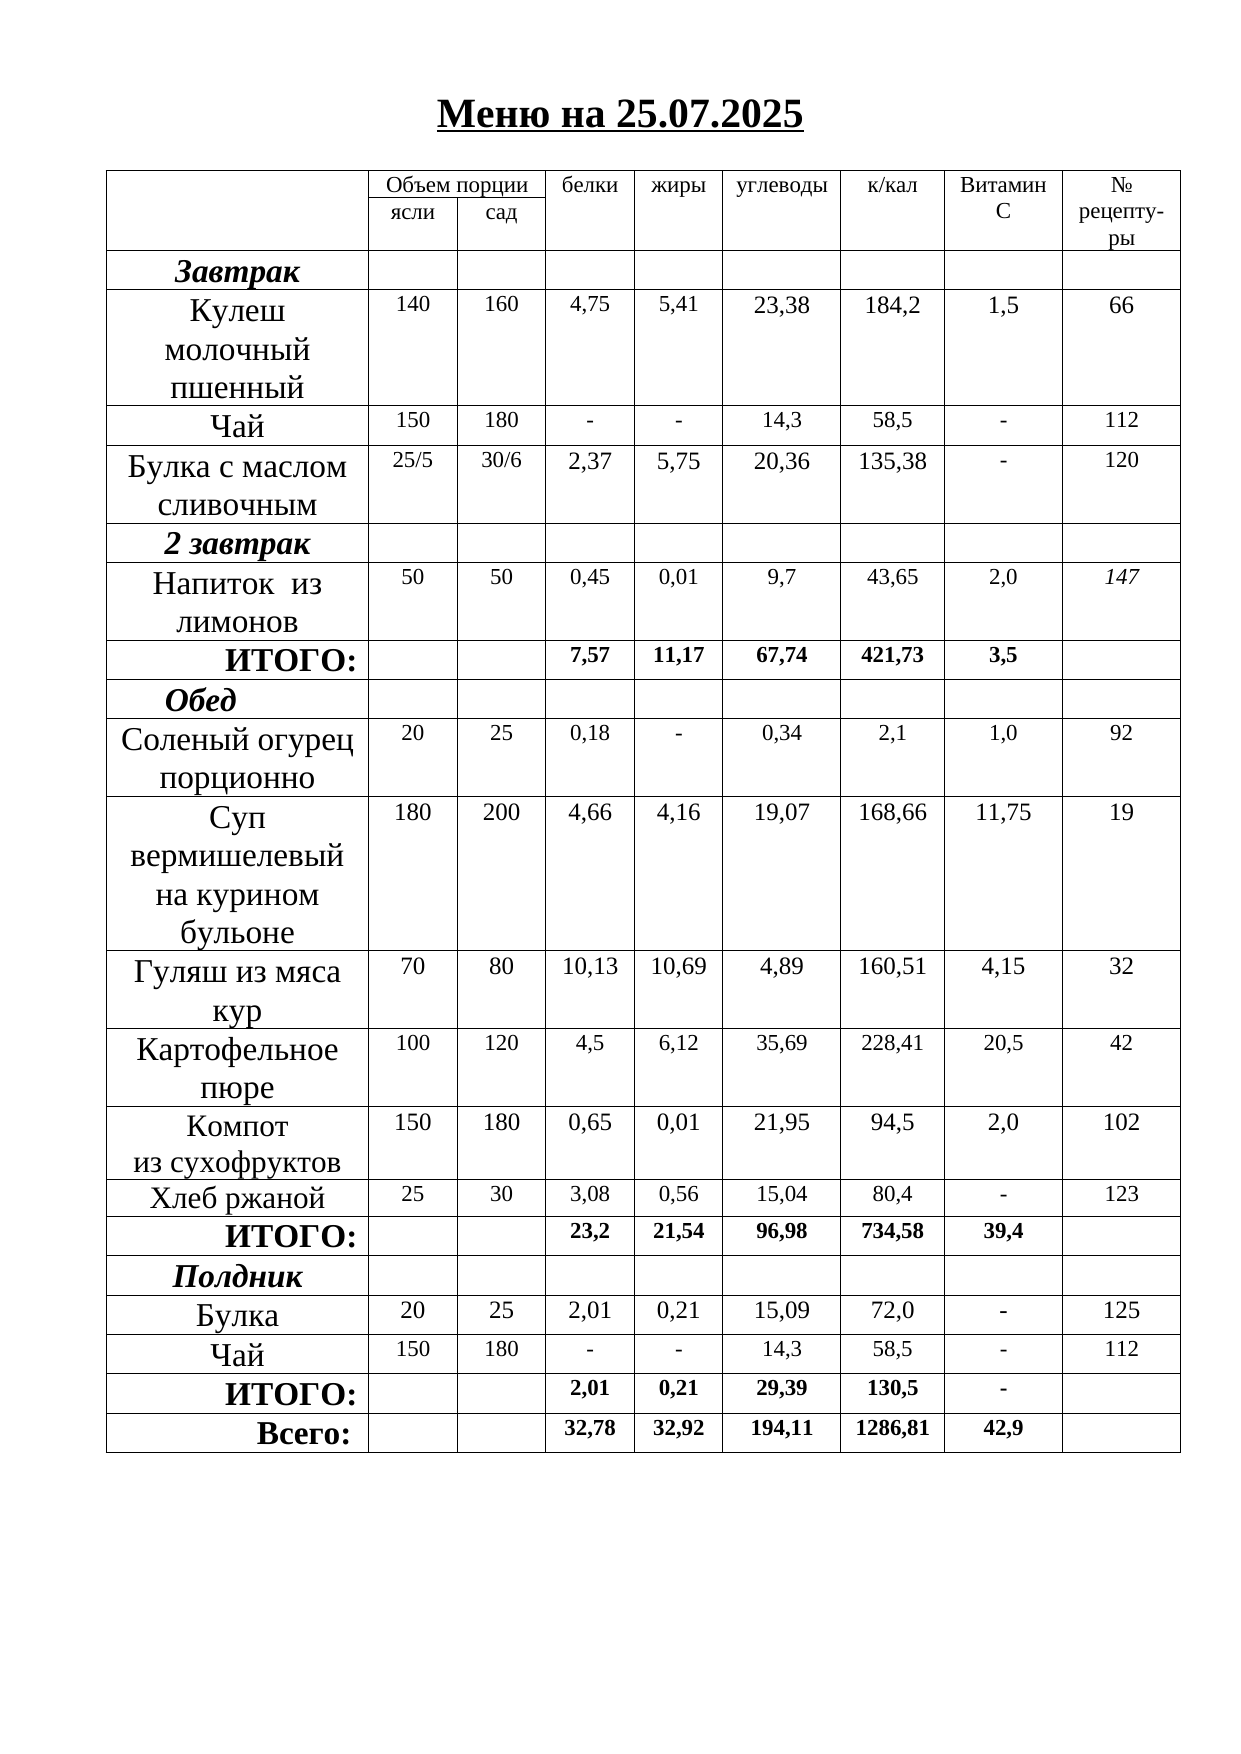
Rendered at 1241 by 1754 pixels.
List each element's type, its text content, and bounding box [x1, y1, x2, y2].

table_cell - [945, 1335, 1062, 1373]
table_cell - [945, 446, 1062, 522]
table_cell 140 [369, 290, 457, 405]
table_cell 125 [1063, 1296, 1180, 1334]
table_cell [369, 680, 457, 718]
table_cell Суп вермишелевый на курином бульоне [107, 797, 368, 950]
table_cell 19,07 [723, 797, 840, 950]
table_cell 112 [1063, 1335, 1180, 1373]
table_cell 180 [458, 1335, 545, 1373]
table_cell [1063, 1256, 1180, 1294]
table_cell - [945, 1180, 1062, 1216]
table_cell [841, 524, 944, 562]
table_cell 58,5 [841, 1335, 944, 1373]
table_cell [369, 524, 457, 562]
table_cell 25/5 [369, 446, 457, 522]
table_cell 0,45 [546, 563, 634, 639]
table_cell Компот из сухофруктов [107, 1107, 368, 1179]
table_cell 421,73 [841, 641, 944, 679]
table_cell 2,0 [945, 1107, 1062, 1179]
table_cell Напиток из лимонов [107, 563, 368, 639]
table_cell [635, 680, 722, 718]
table_cell 50 [369, 563, 457, 639]
table_cell [458, 641, 545, 679]
table_cell Обед [107, 680, 368, 718]
table_cell 4,66 [546, 797, 634, 950]
table_cell Всего: [107, 1414, 368, 1452]
table_cell 0,56 [635, 1180, 722, 1216]
table_cell 96,98 [723, 1217, 840, 1255]
table_cell [458, 1414, 545, 1452]
table_cell 147 [1063, 563, 1180, 639]
table_cell Хлеб ржаной [107, 1180, 368, 1216]
table_cell 2,01 [546, 1374, 634, 1413]
table_cell - [945, 1296, 1062, 1334]
table_cell [723, 524, 840, 562]
table_cell [546, 251, 634, 289]
table_cell 184,2 [841, 290, 944, 405]
table_cell 7,57 [546, 641, 634, 679]
table_cell 32,78 [546, 1414, 634, 1452]
table_cell 4,89 [723, 951, 840, 1028]
table_cell 67,74 [723, 641, 840, 679]
table_cell 135,38 [841, 446, 944, 522]
table_cell 14,3 [723, 406, 840, 445]
table_cell 23,38 [723, 290, 840, 405]
table_cell 20,36 [723, 446, 840, 522]
table_cell [635, 1256, 722, 1294]
table_cell 25 [458, 719, 545, 796]
table_cell 43,65 [841, 563, 944, 639]
table_cell 120 [458, 1029, 545, 1106]
table_cell [458, 524, 545, 562]
table_cell 0,65 [546, 1107, 634, 1179]
table_cell 92 [1063, 719, 1180, 796]
table_cell 160,51 [841, 951, 944, 1028]
table_cell [369, 1217, 457, 1255]
table_header углеводы [723, 171, 840, 250]
table_cell - [945, 1374, 1062, 1413]
table_cell 5,75 [635, 446, 722, 522]
table_cell - [635, 719, 722, 796]
table_cell 100 [369, 1029, 457, 1106]
table_cell [369, 641, 457, 679]
table_header № рецепту-ры [1063, 171, 1180, 250]
table_cell - [546, 1335, 634, 1373]
table_header к/кал [841, 171, 944, 250]
table_cell - [635, 1335, 722, 1373]
table_cell [841, 1256, 944, 1294]
table_cell 39,4 [945, 1217, 1062, 1255]
table_cell 50 [458, 563, 545, 639]
table_cell 228,41 [841, 1029, 944, 1106]
table_cell 25 [458, 1296, 545, 1334]
table_cell 10,13 [546, 951, 634, 1028]
table_cell 42 [1063, 1029, 1180, 1106]
table_cell 130,5 [841, 1374, 944, 1413]
table_cell Чай [107, 406, 368, 445]
table_cell 20 [369, 719, 457, 796]
table_cell [945, 1256, 1062, 1294]
table_cell 150 [369, 1107, 457, 1179]
table_cell 0,21 [635, 1296, 722, 1334]
text Меню на 25.07.2025 [75, 89, 1165, 137]
table_cell Картофельное пюре [107, 1029, 368, 1106]
table_header Витамин С [945, 171, 1062, 250]
table_cell 2,37 [546, 446, 634, 522]
table_cell [546, 1256, 634, 1294]
table_cell 19 [1063, 797, 1180, 950]
table_cell 180 [458, 406, 545, 445]
table_cell [1063, 1374, 1180, 1413]
table_cell 94,5 [841, 1107, 944, 1179]
table_cell 25 [369, 1180, 457, 1216]
table_cell [723, 680, 840, 718]
table_cell 4,16 [635, 797, 722, 950]
table_cell 200 [458, 797, 545, 950]
table_cell 3,08 [546, 1180, 634, 1216]
table_cell 2 завтрак [107, 524, 368, 562]
table_cell 30/6 [458, 446, 545, 522]
table_cell [458, 251, 545, 289]
table_cell ясли [369, 198, 457, 250]
table_cell Чай [107, 1335, 368, 1373]
table_cell 23,2 [546, 1217, 634, 1255]
table_header Объем порции [369, 171, 545, 197]
table_cell [458, 1256, 545, 1294]
table_cell [945, 524, 1062, 562]
table_cell [1063, 680, 1180, 718]
table_cell [1063, 1414, 1180, 1452]
table_cell 72,0 [841, 1296, 944, 1334]
table_cell 32 [1063, 951, 1180, 1028]
table_cell [369, 1414, 457, 1452]
table_cell 5,41 [635, 290, 722, 405]
table_cell - [635, 406, 722, 445]
table_cell [458, 1217, 545, 1255]
table_cell 1,5 [945, 290, 1062, 405]
table_cell 2,1 [841, 719, 944, 796]
table_cell 4,15 [945, 951, 1062, 1028]
table_cell 11,17 [635, 641, 722, 679]
table_cell сад [458, 198, 545, 250]
table_cell 32,92 [635, 1414, 722, 1452]
table_cell ИТОГО: [107, 641, 368, 679]
table_cell [546, 680, 634, 718]
table_cell [1063, 641, 1180, 679]
table_cell 66 [1063, 290, 1180, 405]
table_cell 123 [1063, 1180, 1180, 1216]
table_cell 4,5 [546, 1029, 634, 1106]
table_cell [1063, 1217, 1180, 1255]
table_cell ИТОГО: [107, 1374, 368, 1413]
table_cell [635, 251, 722, 289]
table_cell 15,09 [723, 1296, 840, 1334]
table_cell [1063, 524, 1180, 562]
table_cell 0,18 [546, 719, 634, 796]
table_cell Булка [107, 1296, 368, 1334]
table_cell 1,0 [945, 719, 1062, 796]
table_cell [369, 1256, 457, 1294]
table_cell [945, 680, 1062, 718]
table_cell [723, 251, 840, 289]
table_cell Полдник [107, 1256, 368, 1294]
table_cell - [546, 406, 634, 445]
table_cell Соленый огурец порционно [107, 719, 368, 796]
table_cell 6,12 [635, 1029, 722, 1106]
table_cell 80 [458, 951, 545, 1028]
table_cell 180 [458, 1107, 545, 1179]
table_cell [841, 251, 944, 289]
table_cell 4,75 [546, 290, 634, 405]
table_cell 80,4 [841, 1180, 944, 1216]
table_cell 0,34 [723, 719, 840, 796]
table_cell 160 [458, 290, 545, 405]
table_cell [635, 524, 722, 562]
table_cell 180 [369, 797, 457, 950]
table_cell 29,39 [723, 1374, 840, 1413]
table_cell 42,9 [945, 1414, 1062, 1452]
table_cell 70 [369, 951, 457, 1028]
table_cell Завтрак [107, 251, 368, 289]
table_cell 15,04 [723, 1180, 840, 1216]
table_cell [369, 251, 457, 289]
table_cell [841, 680, 944, 718]
table_cell 30 [458, 1180, 545, 1216]
table_cell 10,69 [635, 951, 722, 1028]
table_header жиры [635, 171, 722, 250]
table_cell 734,58 [841, 1217, 944, 1255]
table_cell 120 [1063, 446, 1180, 522]
table_cell 58,5 [841, 406, 944, 445]
table_cell 20 [369, 1296, 457, 1334]
table_cell 102 [1063, 1107, 1180, 1179]
table_header [107, 171, 368, 250]
table_cell 20,5 [945, 1029, 1062, 1106]
table_cell 0,01 [635, 1107, 722, 1179]
table_cell 2,01 [546, 1296, 634, 1334]
table_cell - [945, 406, 1062, 445]
table_cell 14,3 [723, 1335, 840, 1373]
table_cell 9,7 [723, 563, 840, 639]
table_cell [458, 1374, 545, 1413]
table_cell Гуляш из мяса кур [107, 951, 368, 1028]
table_cell 11,75 [945, 797, 1062, 950]
table_cell 150 [369, 1335, 457, 1373]
table_cell 35,69 [723, 1029, 840, 1106]
table_cell [1063, 251, 1180, 289]
table_cell [458, 680, 545, 718]
table_cell 1286,81 [841, 1414, 944, 1452]
table_cell [945, 251, 1062, 289]
table_cell [723, 1256, 840, 1294]
table_cell 21,54 [635, 1217, 722, 1255]
table_cell 2,0 [945, 563, 1062, 639]
table_cell 0,01 [635, 563, 722, 639]
table_cell 112 [1063, 406, 1180, 445]
table_cell ИТОГО: [107, 1217, 368, 1255]
table_cell 168,66 [841, 797, 944, 950]
table_cell 150 [369, 406, 457, 445]
table_cell 3,5 [945, 641, 1062, 679]
table_cell 21,95 [723, 1107, 840, 1179]
table_cell [546, 524, 634, 562]
table_cell [369, 1374, 457, 1413]
table_cell Булка с маслом сливочным [107, 446, 368, 522]
table_cell 194,11 [723, 1414, 840, 1452]
table_header белки [546, 171, 634, 250]
table_cell Кулеш молочный пшенный [107, 290, 368, 405]
table_cell 0,21 [635, 1374, 722, 1413]
